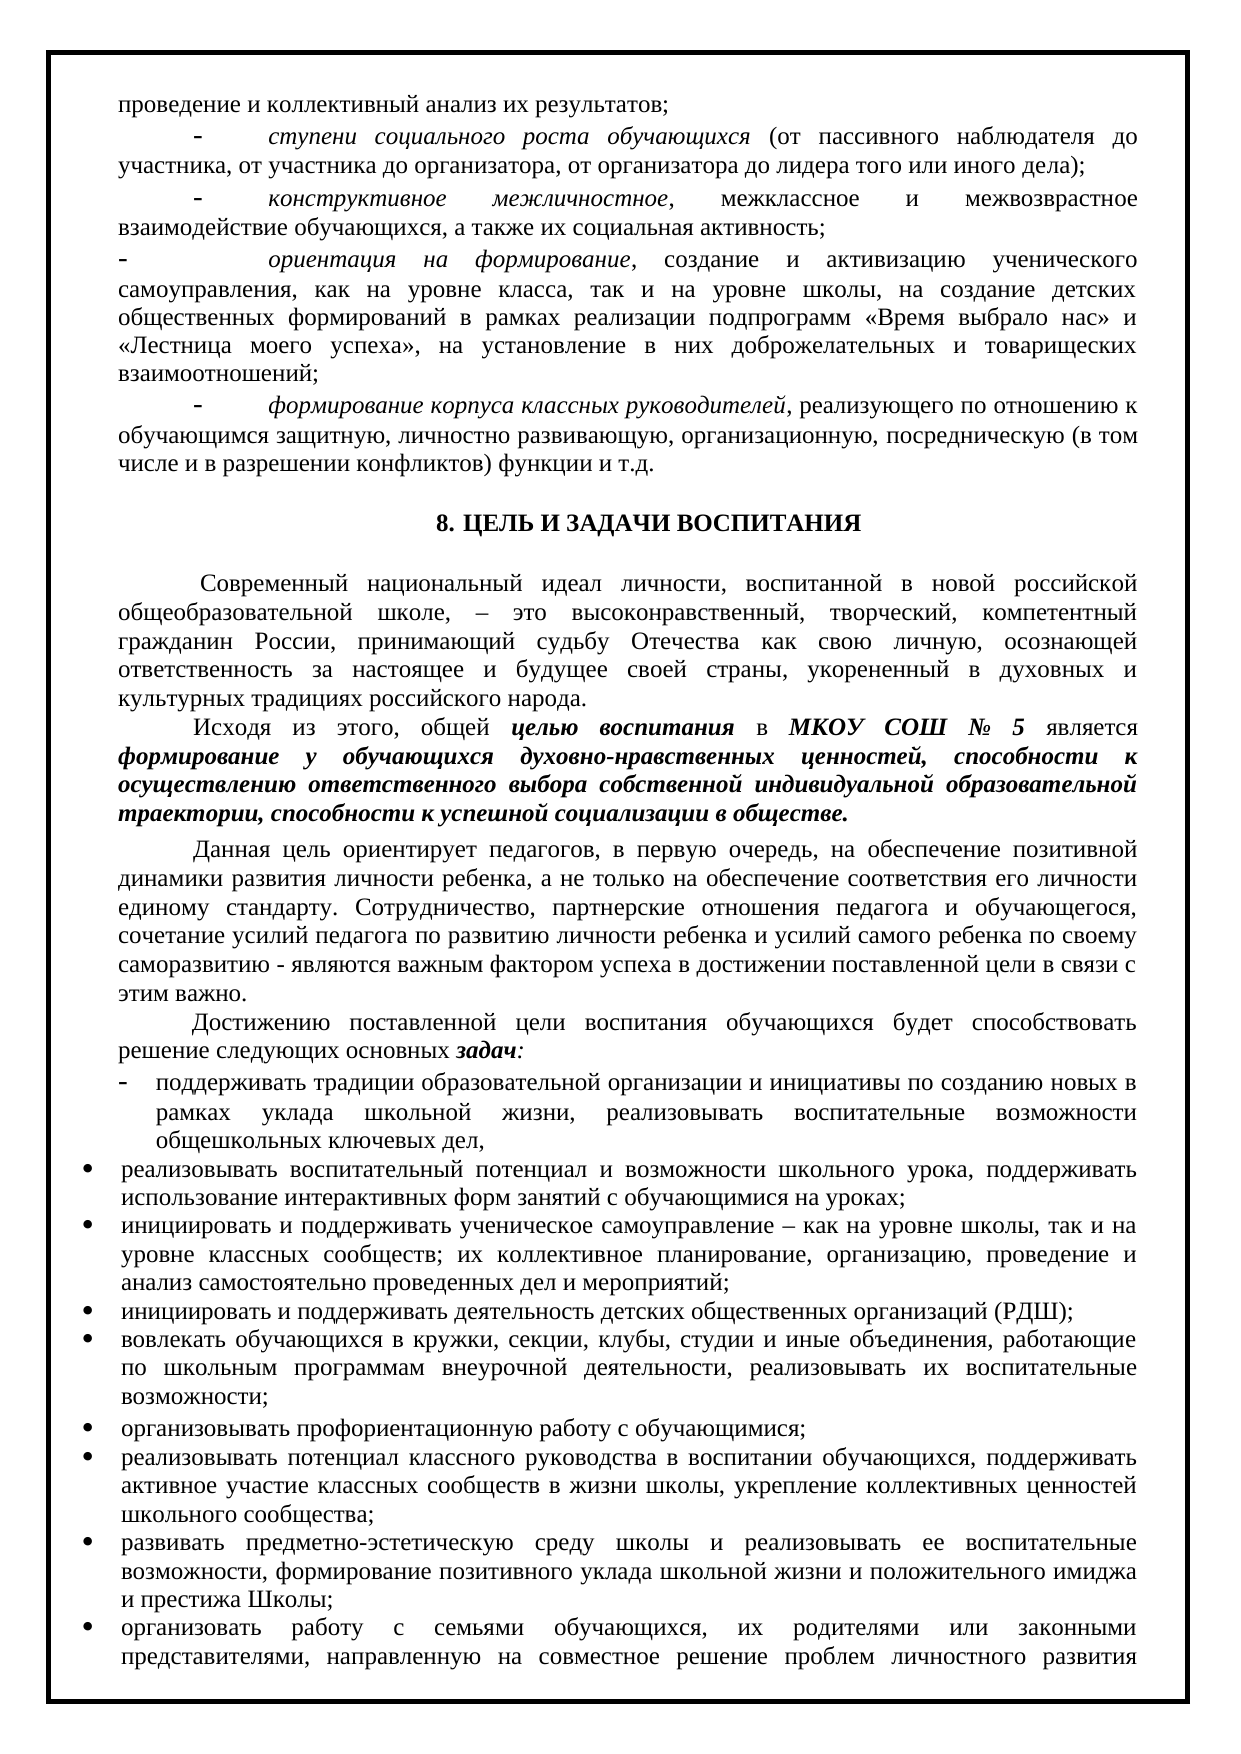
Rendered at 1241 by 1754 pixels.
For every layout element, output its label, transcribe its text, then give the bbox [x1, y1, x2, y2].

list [83, 1613, 1138, 1669]
text Достижению поставленной цели воспитания обучающихся будет способствовать решение следующих основных задач: [118, 1007, 1138, 1064]
list ступени социального роста обучающихся (от пассивного наблюдателя до участника, от участника до организатора, от организатора до лидера того или иного дела); [118, 118, 1138, 179]
list конструктивное межличностное, межклассное и межвозврастное взаимодействие обучающихся, а также их социальная активность; [118, 180, 1138, 241]
list формирование корпуса классных руководителей, реализующего по отношению к обучающимся защитную, личностно развивающую, организационную, посредническую (в том числе и в разрешении конфликтов) функции и т.д. [118, 388, 1138, 477]
text Современный национальный идеал личности, воспитанной в новой российской общеобразовательной школе, – это высоконравственный, творческий, компетентный гражданин России, принимающий судьбу Отечества как свою личную, осознающей ответственность за настоящее и будущее своей страны, укорененный в духовных и культурных традициях российского народа. [118, 568, 1138, 712]
list реализовывать воспитательный потенциал и возможности школьного урока, поддерживать использование интерактивных форм занятий с обучающимися на уроках; [83, 1154, 1138, 1211]
list инициировать и поддерживать ученическое самоуправление – как на уровне школы, так и на уровне классных сообществ; их коллективное планирование, организацию, проведение и анализ самостоятельно проведенных дел и мероприятий; [83, 1211, 1138, 1296]
list ЦЕЛЬ И ЗАДАЧИ ВОСПИТАНИЯ [436, 507, 1161, 537]
list развивать предметно-эстетическую среду школы и реализовывать ее воспитательные возможности, формирование позитивного уклада школьной жизни и положительного имиджа и престижа Школы; [83, 1528, 1138, 1613]
list вовлекать обучающихся в кружки, секции, клубы, студии и иные объединения, работающие по школьным программам внеурочной деятельности, реализовывать их воспитательные возможности; [83, 1325, 1138, 1409]
list реализовывать потенциал классного руководства в воспитании обучающихся, поддерживать активное участие классных сообществ в жизни школы, укрепление коллективных ценностей школьного сообщества; [83, 1443, 1138, 1528]
text Данная цель ориентирует педагогов, в первую очередь, на обеспечение позитивной динамики развития личности ребенка, а не только на обеспечение соответствия его личности единому стандарту. Сотрудничество, партнерские отношения педагога и обучающегося, сочетание усилий педагога по развитию личности ребенка и усилий самого ребенка по своему саморазвитию - являются важным фактором успеха в достижении поставленной цели в связи с этим важно. [118, 834, 1138, 1007]
list организовывать профориентационную работу с обучающимися; [83, 1410, 1161, 1443]
subtitle Исходя из этого, общей целью воспитания в МКОУ СОШ № 5 является формирование у обучающихся духовно-нравственных ценностей, способности к осуществлению ответственного выбора собственной индивидуальной образовательной траектории, способности к успешной социализации в обществе. [118, 712, 1138, 827]
list поддерживать традиции образовательной организации и инициативы по созданию новых в рамках уклада школьной жизни, реализовывать воспитательные возможности общешкольных ключевых дел, [118, 1064, 1138, 1154]
list инициировать и поддерживать деятельность детских общественных организаций (РДШ); [83, 1297, 1137, 1325]
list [118, 89, 1137, 118]
list ориентация на формирование, создание и активизацию ученического самоуправления, как на уровне класса, так и на уровне школы, на создание детских общественных формирований в рамках реализации подпрограмм «Время выбрало нас» и «Лестница моего успеха», на установление в них доброжелательных и товарищеских взаимоотношений; [118, 242, 1138, 387]
